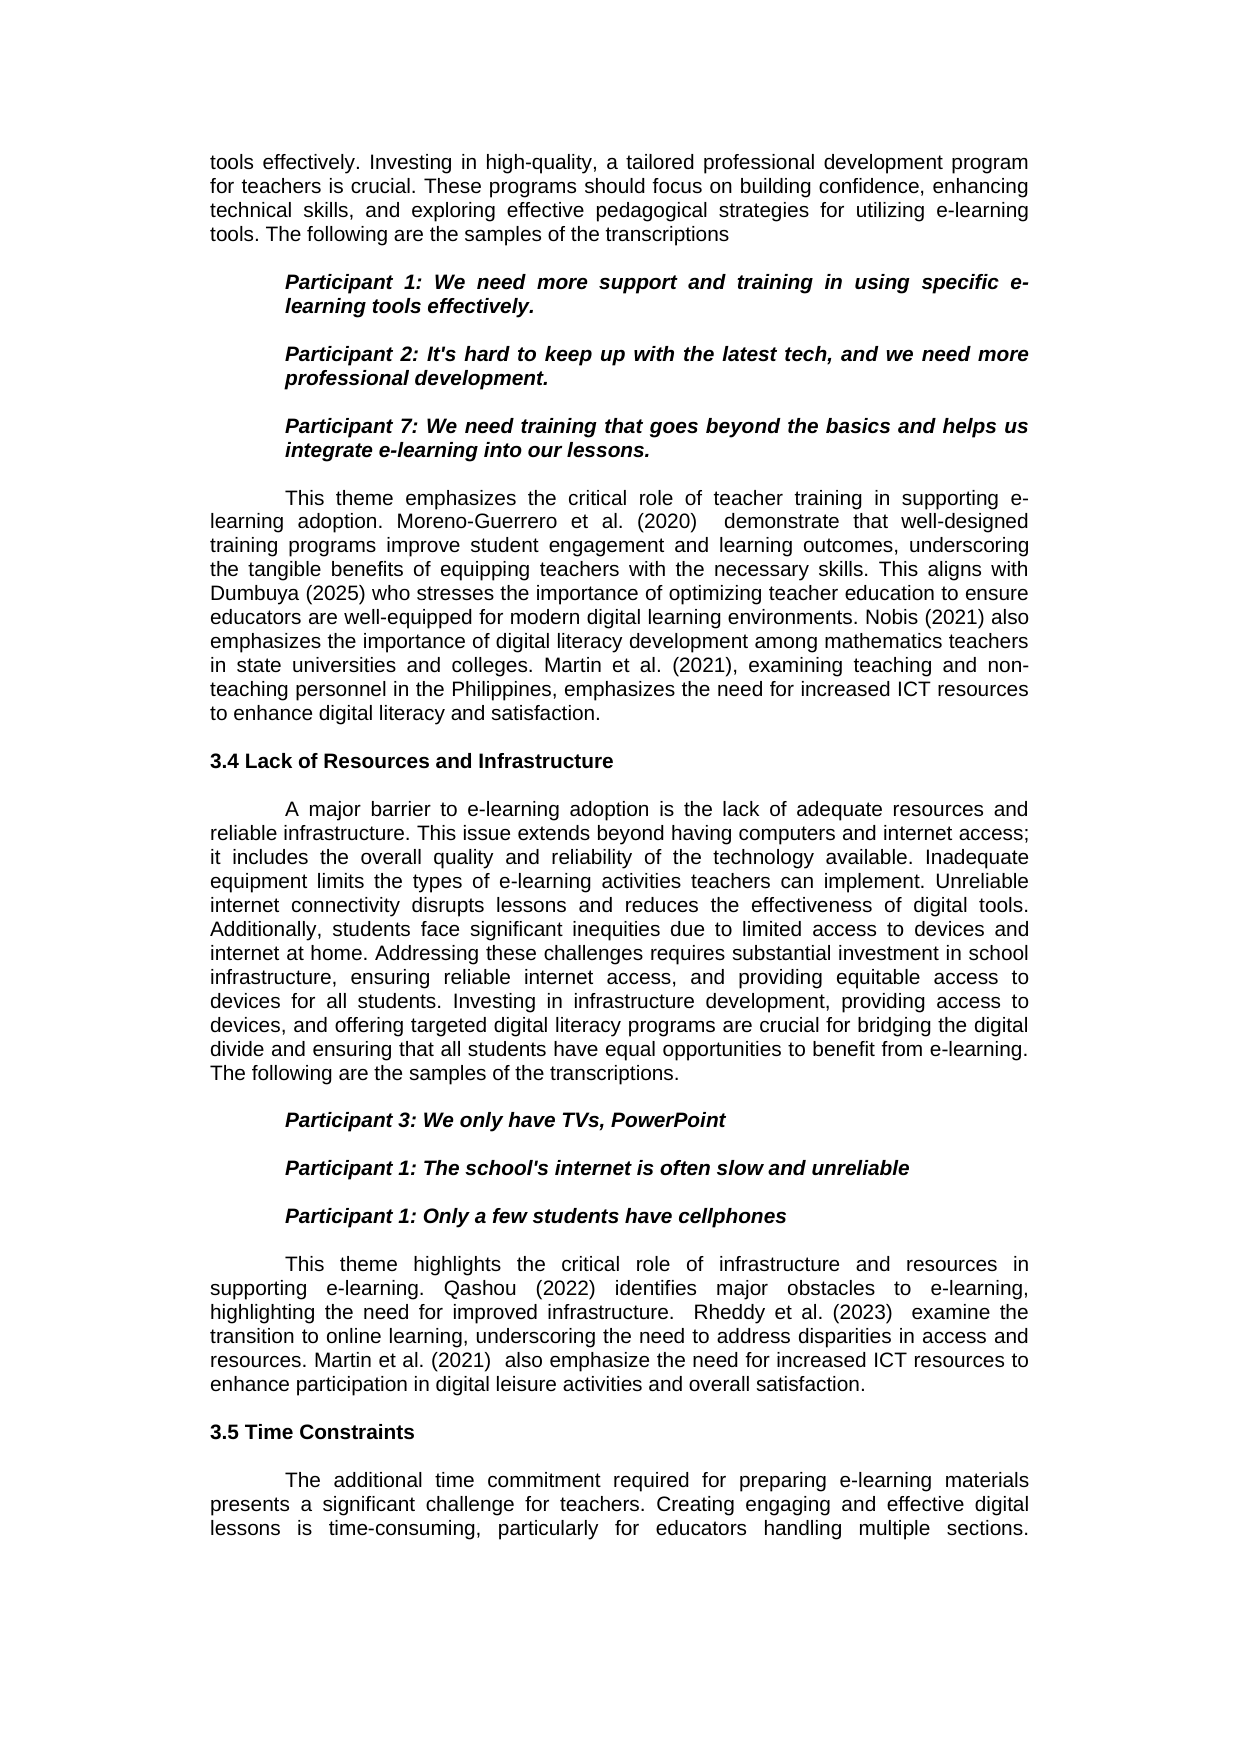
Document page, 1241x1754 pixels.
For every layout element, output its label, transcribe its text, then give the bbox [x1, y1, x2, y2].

text Participant 1: The school's internet is often slow and unreliable [210, 1156, 1030, 1180]
text 3.4 Lack of Resources and Infrastructure [210, 749, 1030, 773]
text Participant 7: We need training that goes beyond the basics and helps us integrate e-learning into our lessons. [285, 413, 1030, 461]
text Participant 1: Only a few students have cellphones [210, 1204, 1030, 1228]
text This theme highlights the critical role of infrastructure and resources in supporting e-learning. Qashou (2022) identifies major obstacles to e-learning, highlighting the need for improved infrastructure. Rheddy et al. (2023) examine the transition to online learning, underscoring the need to address disparities in access and resources. Martin et al. (2021) also emphasize the need for increased ICT resources to enhance participation in digital leisure activities and overall satisfaction. [210, 1252, 1030, 1396]
text A major barrier to e-learning adoption is the lack of adequate resources and reliable infrastructure. This issue extends beyond having computers and internet access; it includes the overall quality and reliability of the technology available. Inadequate equipment limits the types of e-learning activities teachers can implement. Unreliable internet connectivity disrupts lessons and reduces the effectiveness of digital tools. Additionally, students face significant inequities due to limited access to devices and internet at home. Addressing these challenges requires substantial investment in school infrastructure, ensuring reliable internet access, and providing equitable access to devices for all students. Investing in infrastructure development, providing access to devices, and offering targeted digital literacy programs are crucial for bridging the digital divide and ensuring that all students have equal opportunities to benefit from e-learning. The following are the samples of the transcriptions. [210, 797, 1030, 1084]
text This theme emphasizes the critical role of teacher training in supporting e-learning adoption. Moreno-Guerrero et al. (2020) demonstrate that well-designed training programs improve student engagement and learning outcomes, underscoring the tangible benefits of equipping teachers with the necessary skills. This aligns with Dumbuya (2025) who stresses the importance of optimizing teacher education to ensure educators are well-equipped for modern digital learning environments. Nobis (2021) also emphasizes the importance of digital literacy development among mathematics teachers in state universities and colleges. Martin et al. (2021), examining teaching and non-teaching personnel in the Philippines, emphasizes the need for increased ICT resources to enhance digital literacy and satisfaction. [210, 485, 1030, 725]
text Participant 1: We need more support and training in using specific e-learning tools effectively. [285, 270, 1030, 318]
text Participant 3: We only have TVs, PowerPoint [210, 1108, 1030, 1132]
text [210, 150, 1030, 246]
text 3.5 Time Constraints [210, 1420, 1030, 1444]
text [210, 1468, 1030, 1539]
text Participant 2: It's hard to keep up with the latest tech, and we need more professional development. [285, 342, 1030, 389]
